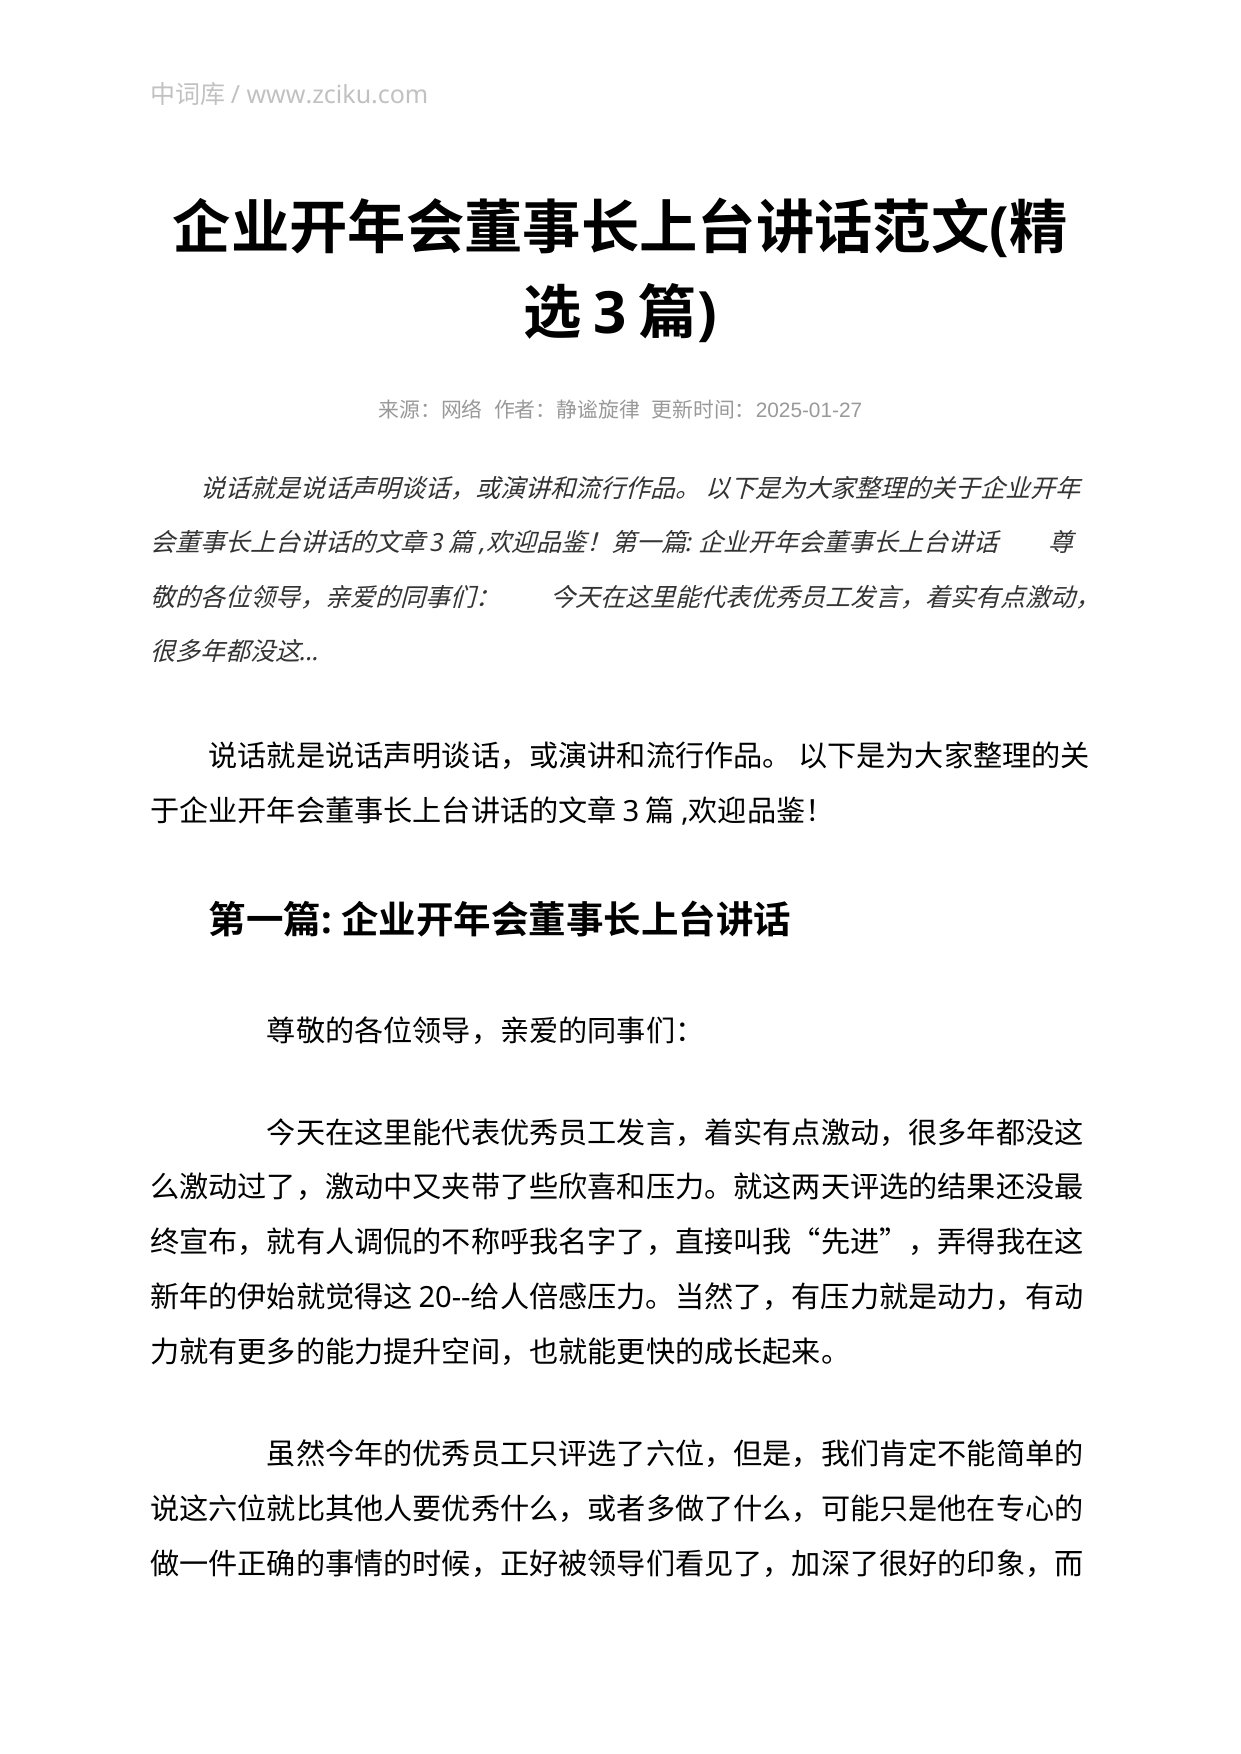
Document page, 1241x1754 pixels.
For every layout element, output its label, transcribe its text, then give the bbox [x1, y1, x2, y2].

text 第一篇: 企业开年会董事长上台讲话 [150, 890, 1090, 944]
text 来源：网络 作者：静谧旋律 更新时间：2025-01-27 [150, 398, 1090, 422]
text 说话就是说话声明谈话，或演讲和流行作品。 以下是为大家整理的关于企业开年会董事长上台讲话的文章3篇 ,欢迎品鉴！ [150, 733, 1090, 830]
text 今天在这里能代表优秀员工发言，着实有点激动，很多年都没这么激动过了，激动中又夹带了些欣喜和压力。就这两天评选的结果还没最终宣布，就有人调侃的不称呼我名字了，直接叫我“先进”，弄得我在这新年的伊始就觉得这20--给人倍感压力。当然了，有压力就是动力，有动力就有更多的能力提升空间，也就能更快的成长起来。 [150, 1109, 1090, 1371]
text 尊敬的各位领导，亲爱的同事们： [150, 1007, 1090, 1050]
text 说话就是说话声明谈话，或演讲和流行作品。 以下是为大家整理的关于企业开年会董事长上台讲话的文章3篇 ,欢迎品鉴！第一篇: 企业开年会董事长上台讲话 尊敬的各位领导，亲爱的同事们： 今天在这里能代表优秀员工发言，着实有点激动，很多年都没这... [150, 468, 1090, 668]
subtitle 企业开年会董事长上台讲话范文(精选3篇) [150, 181, 1090, 351]
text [150, 1431, 1090, 1583]
